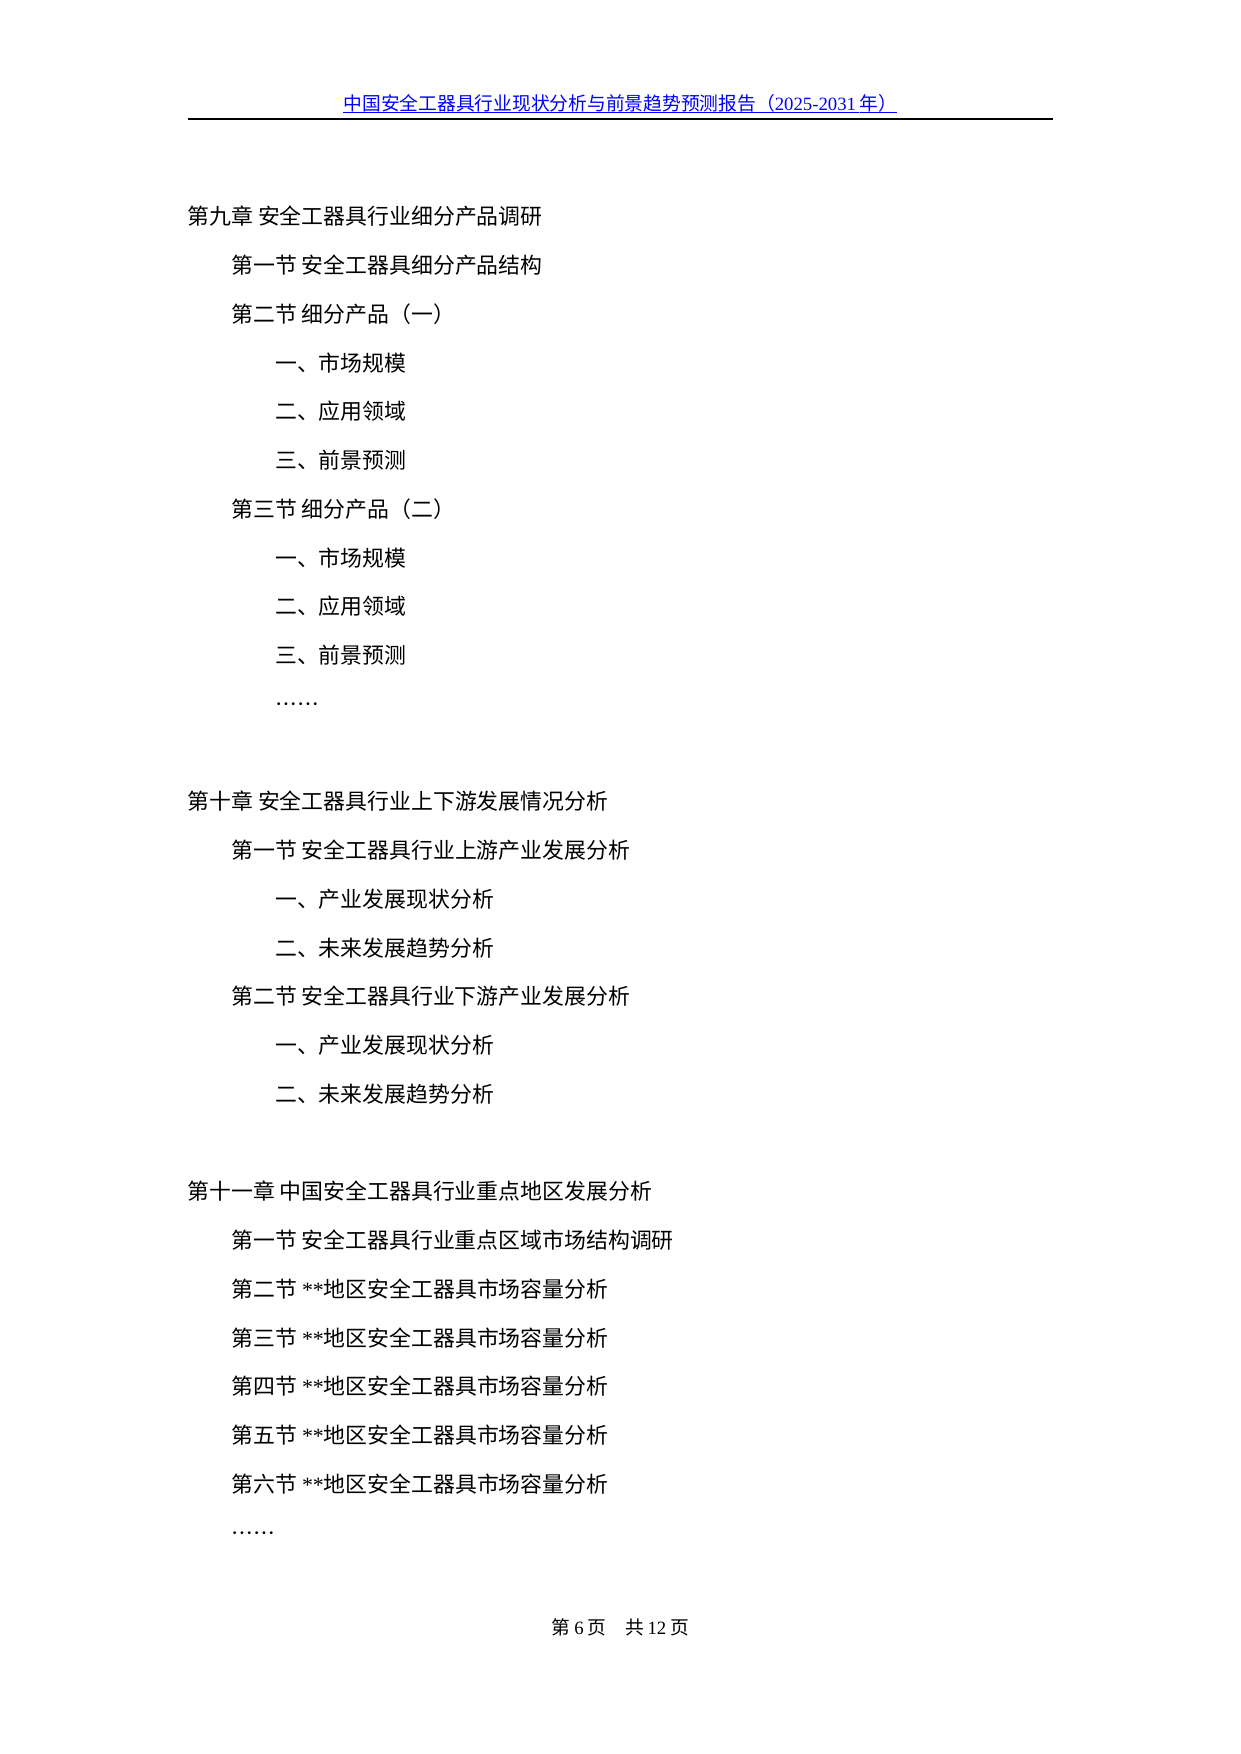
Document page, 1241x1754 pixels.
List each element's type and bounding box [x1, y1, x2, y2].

text [187, 150, 1053, 1548]
